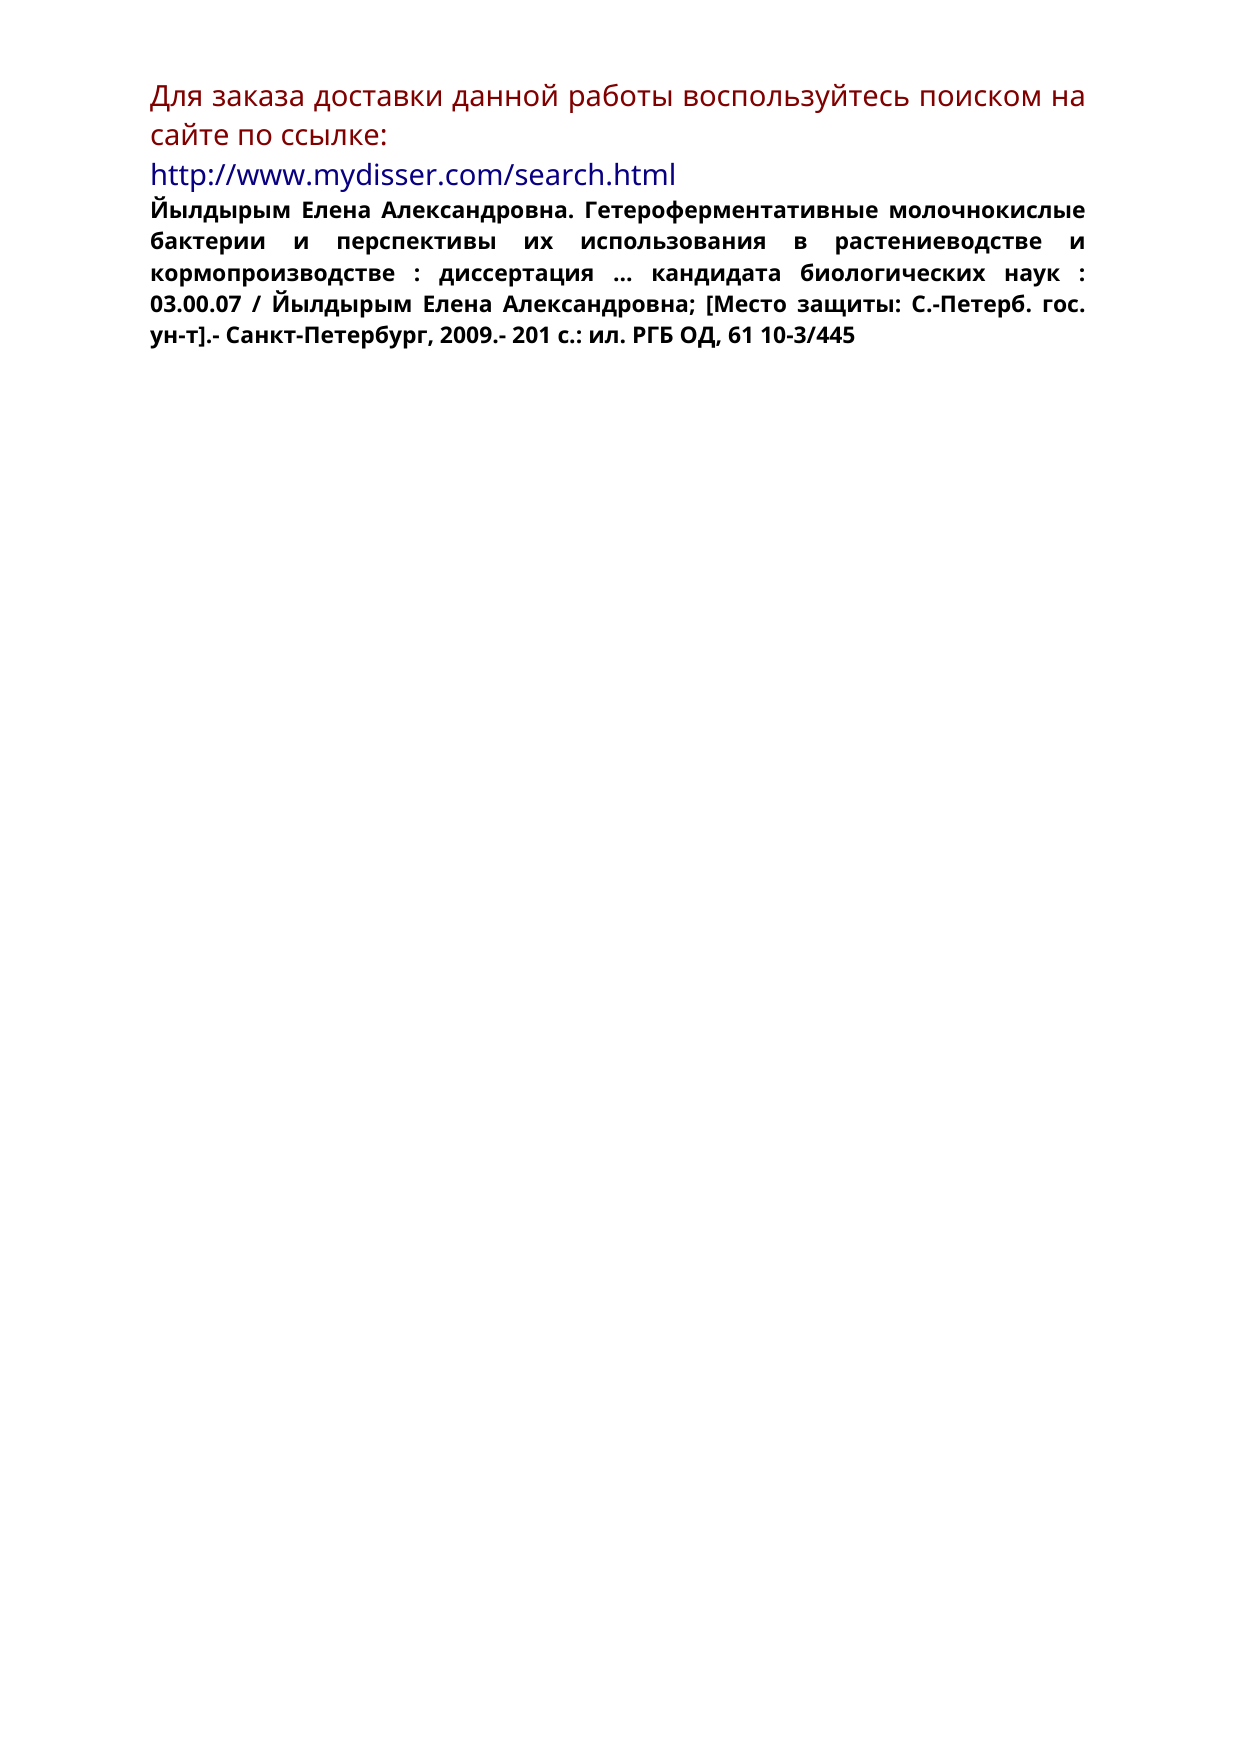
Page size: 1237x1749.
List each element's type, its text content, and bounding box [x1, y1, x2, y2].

text Йылдырым Елена Александровна. Гетероферментативные молочнокислые бактерии и перспективы их использования в растениеводстве и кормопроизводстве : диссертация ... кандидата биологических наук : 03.00.07 / Йылдырым Елена Александровна; [Место защиты: С.-Петерб. гос. ун-т].- Санкт-Петербург, 2009.- 201 с.: ил. РГБ ОД, 61 10-3/445 [150, 194, 1086, 350]
